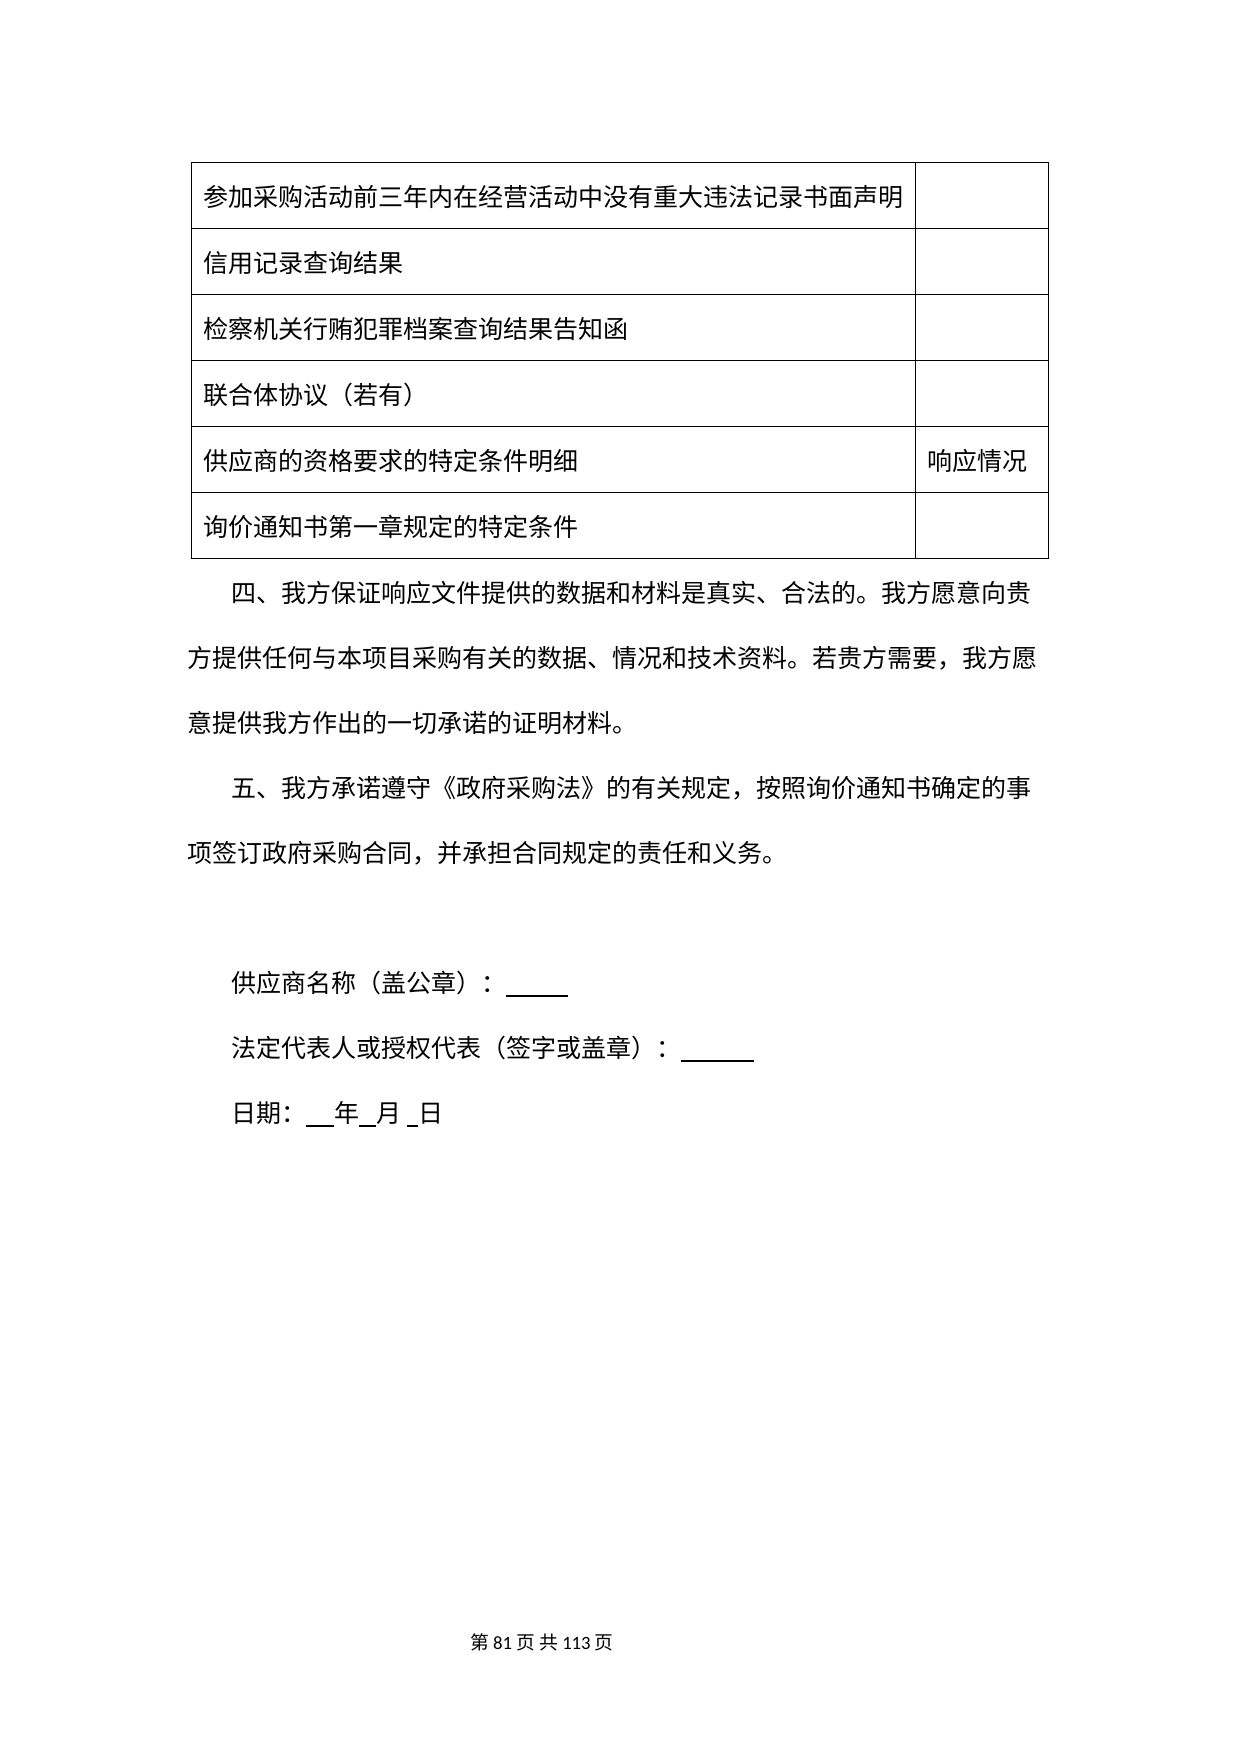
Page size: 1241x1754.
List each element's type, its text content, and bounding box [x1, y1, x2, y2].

table_cell 联合体协议（若有） [192, 361, 915, 426]
table_cell 参加采购活动前三年内在经营活动中没有重大违法记录书面声明 [192, 163, 915, 228]
table_cell [916, 493, 1048, 558]
text 日期： 年 月 日 [187, 1079, 1053, 1144]
table_cell 信用记录查询结果 [192, 229, 915, 294]
table_cell [916, 229, 1048, 294]
text 五、我方承诺遵守《政府采购法》的有关规定，按照询价通知书确定的事项签订政府采购合同，并承担合同规定的责任和义务。 [187, 754, 1053, 884]
table_cell 响应情况 [916, 427, 1048, 492]
table_cell 检察机关行贿犯罪档案查询结果告知函 [192, 295, 915, 360]
text 供应商名称（盖公章）： [187, 949, 1053, 1014]
table_cell 供应商的资格要求的特定条件明细 [192, 427, 915, 492]
table_cell [916, 163, 1048, 228]
table_cell [916, 361, 1048, 426]
text 法定代表人或授权代表（签字或盖章）： [187, 1014, 1053, 1079]
table_cell 询价通知书第一章规定的特定条件 [192, 493, 915, 558]
text 四、我方保证响应文件提供的数据和材料是真实、合法的。我方愿意向贵方提供任何与本项目采购有关的数据、情况和技术资料。若贵方需要，我方愿意提供我方作出的一切承诺的证明材料。 [187, 559, 1053, 754]
table_cell [916, 295, 1048, 360]
